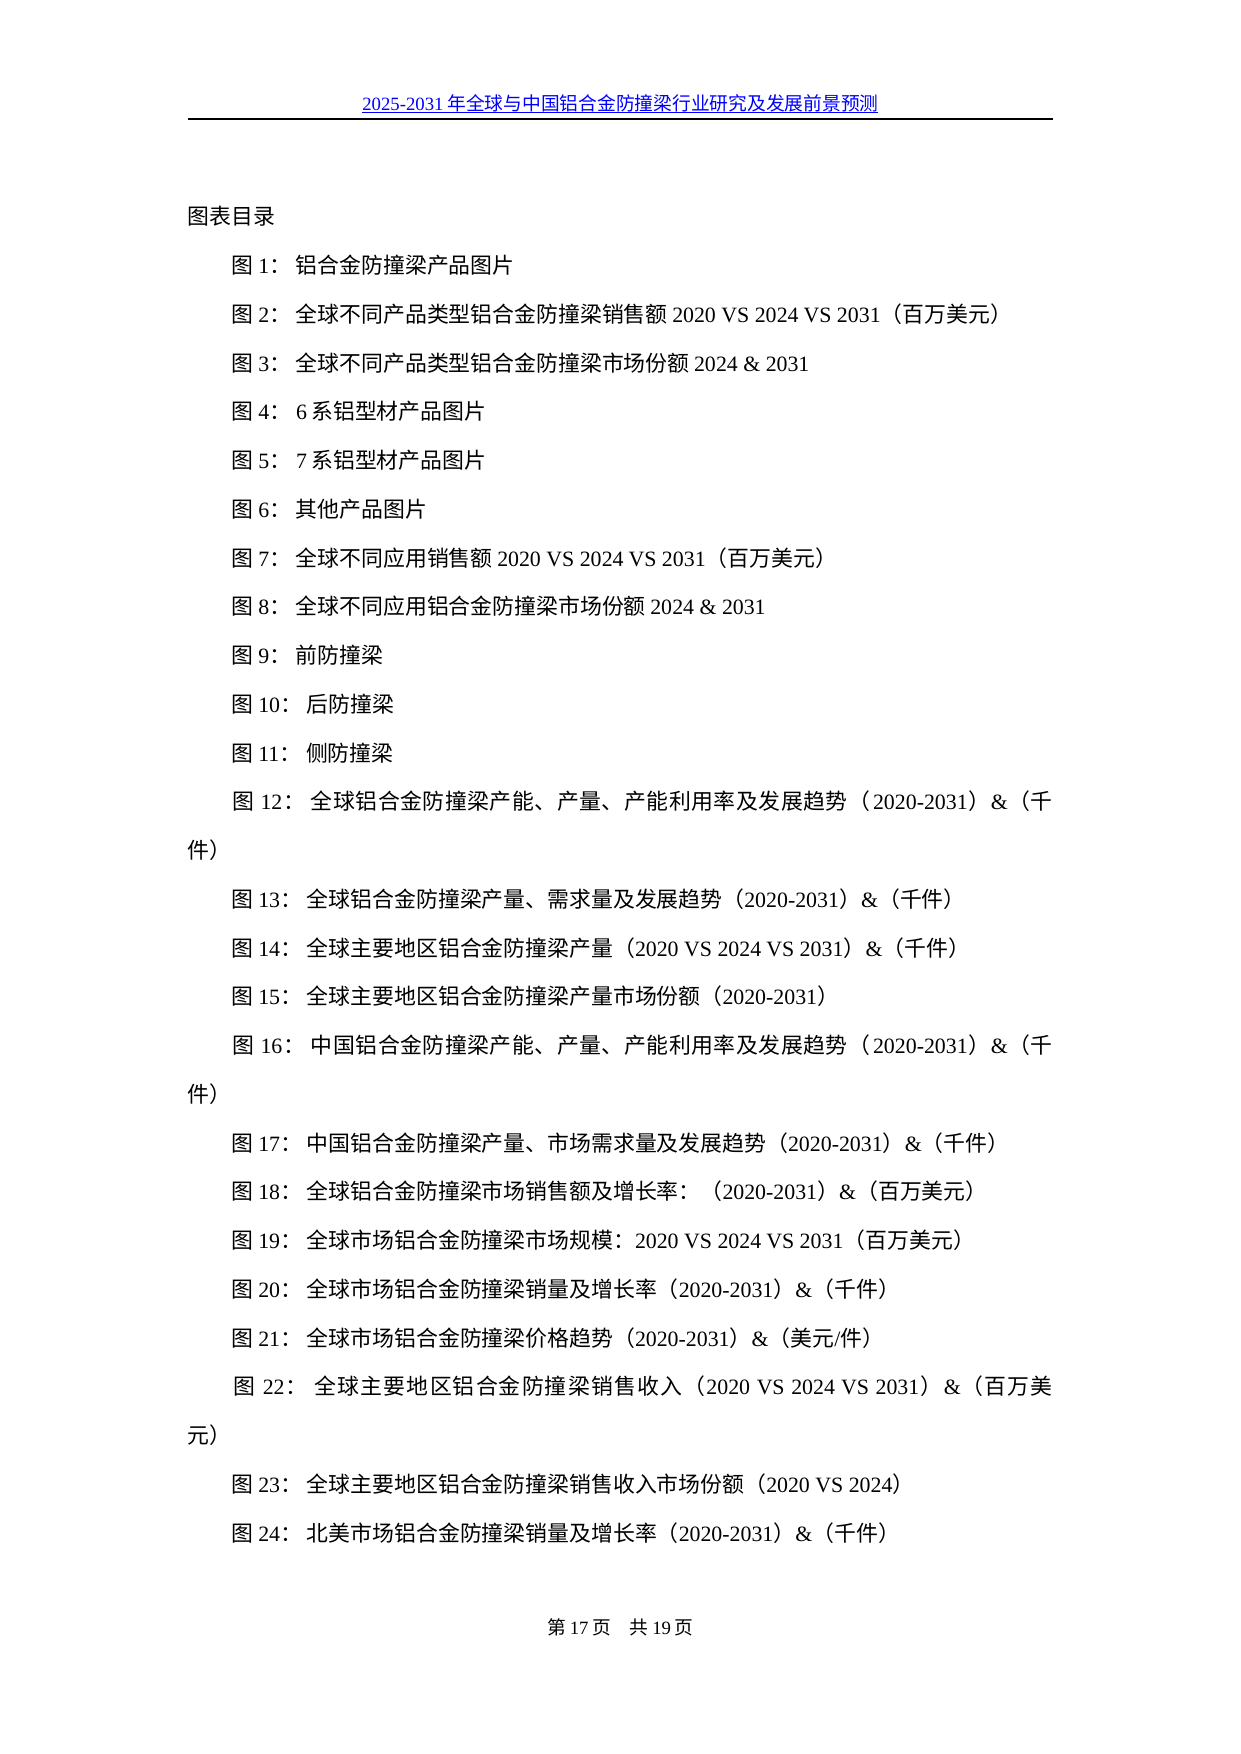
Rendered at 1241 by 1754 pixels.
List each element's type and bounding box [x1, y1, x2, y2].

text [187, 150, 1053, 1548]
